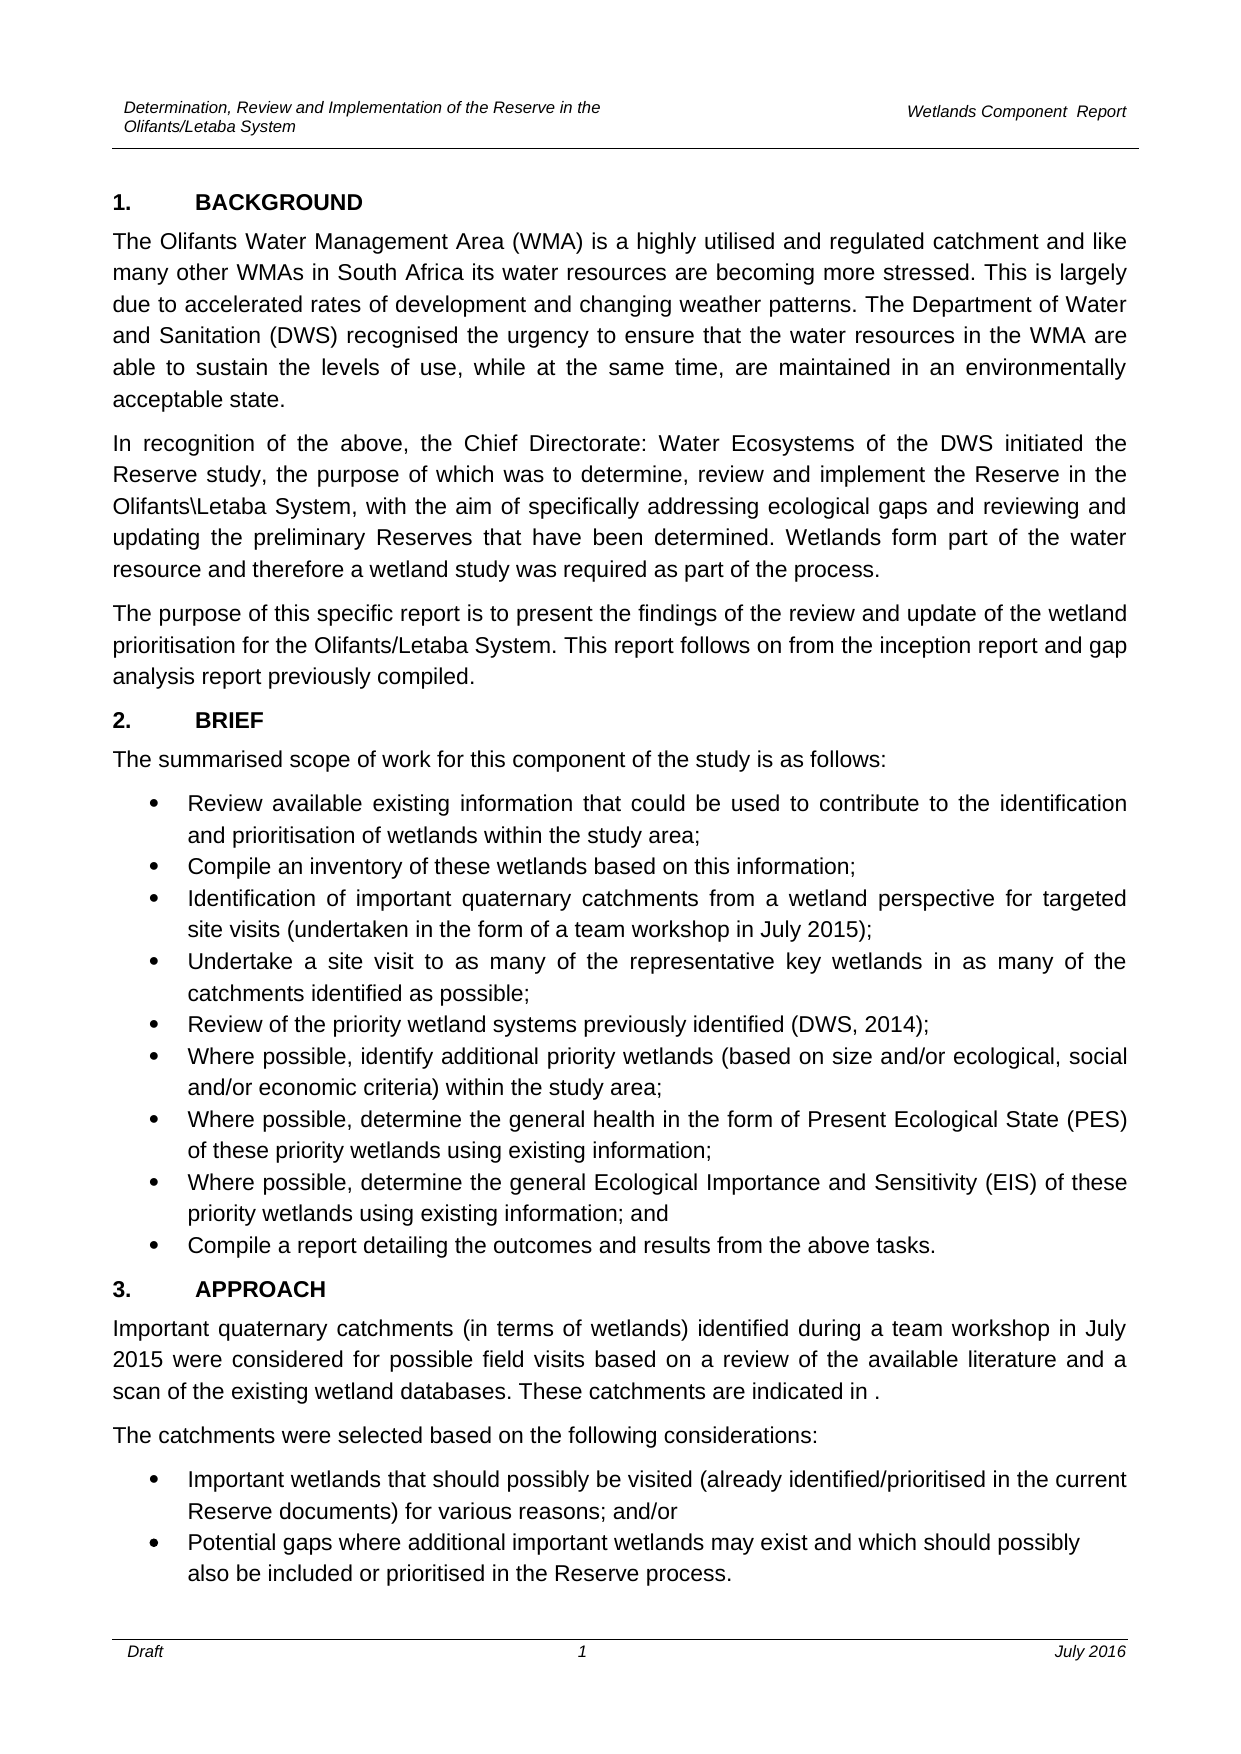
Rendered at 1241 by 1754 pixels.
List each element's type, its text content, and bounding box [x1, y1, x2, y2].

list Identification of important quaternary catchments from a wetland perspective for targeted site visits (undertaken in the form of a team workshop in July 2015); [150, 885, 1128, 943]
list Where possible, determine the general Ecological Importance and Sensitivity (EIS) of these priority wetlands using existing information; and [150, 1169, 1128, 1227]
text Important quaternary catchments (in terms of wetlands) identified during a team workshop in July 2015 were considered for possible field visits based on a review of the available literature and a scan of the existing wetland databases. These catchments are indicated in Table 1. [112, 1315, 1128, 1404]
subtitle BRIEF [112, 707, 1128, 733]
text The purpose of this specific report is to present the findings of the review and update of the wetland prioritisation for the Olifants/Letaba System. This report follows on from the inception report and gap analysis report previously compiled. [112, 600, 1128, 689]
list Where possible, identify additional priority wetlands (based on size and/or ecological, social and/or economic criteria) within the study area; [150, 1043, 1128, 1101]
text The summarised scope of work for this component of the study is as follows: [112, 746, 1128, 772]
list Important wetlands that should possibly be visited (already identified/prioritised in the current Reserve documents) for various reasons; and/or [150, 1466, 1128, 1524]
list Compile a report detailing the outcomes and results from the above tasks. [150, 1232, 1128, 1258]
list Compile an inventory of these wetlands based on this information; [150, 853, 1128, 879]
list Undertake a site visit to as many of the representative key wetlands in as many of the catchments identified as possible; [150, 948, 1128, 1006]
list Review available existing information that could be used to contribute to the identification and prioritisation of wetlands within the study area; [150, 790, 1128, 848]
subtitle APPROACH [112, 1276, 1128, 1302]
list Potential gaps where additional important wetlands may exist and which should possibly also be included or prioritised in the Reserve process. [150, 1529, 1128, 1586]
list Review of the priority wetland systems previously identified (DWS, 2014); [150, 1011, 1128, 1037]
text In recognition of the above, the Chief Directorate: Water Ecosystems of the DWS initiated the Reserve study, the purpose of which was to determine, review and implement the Reserve in the Olifants\Letaba System, with the aim of specifically addressing ecological gaps and reviewing and updating the preliminary Reserves that have been determined. Wetlands form part of the water resource and therefore a wetland study was required as part of the process. [112, 430, 1128, 582]
subtitle BACKGROUND [112, 189, 1128, 215]
text The catchments were selected based on the following considerations: [112, 1422, 1128, 1448]
text The Olifants Water Management Area (WMA) is a highly utilised and regulated catchment and like many other WMAs in South Africa its water resources are becoming more stressed. This is largely due to accelerated rates of development and changing weather patterns. The Department of Water and Sanitation (DWS) recognised the urgency to ensure that the water resources in the WMA are able to sustain the levels of use, while at the same time, are maintained in an environmentally acceptable state. [112, 228, 1128, 412]
list Where possible, determine the general health in the form of Present Ecological State (PES) of these priority wetlands using existing information; [150, 1106, 1128, 1164]
